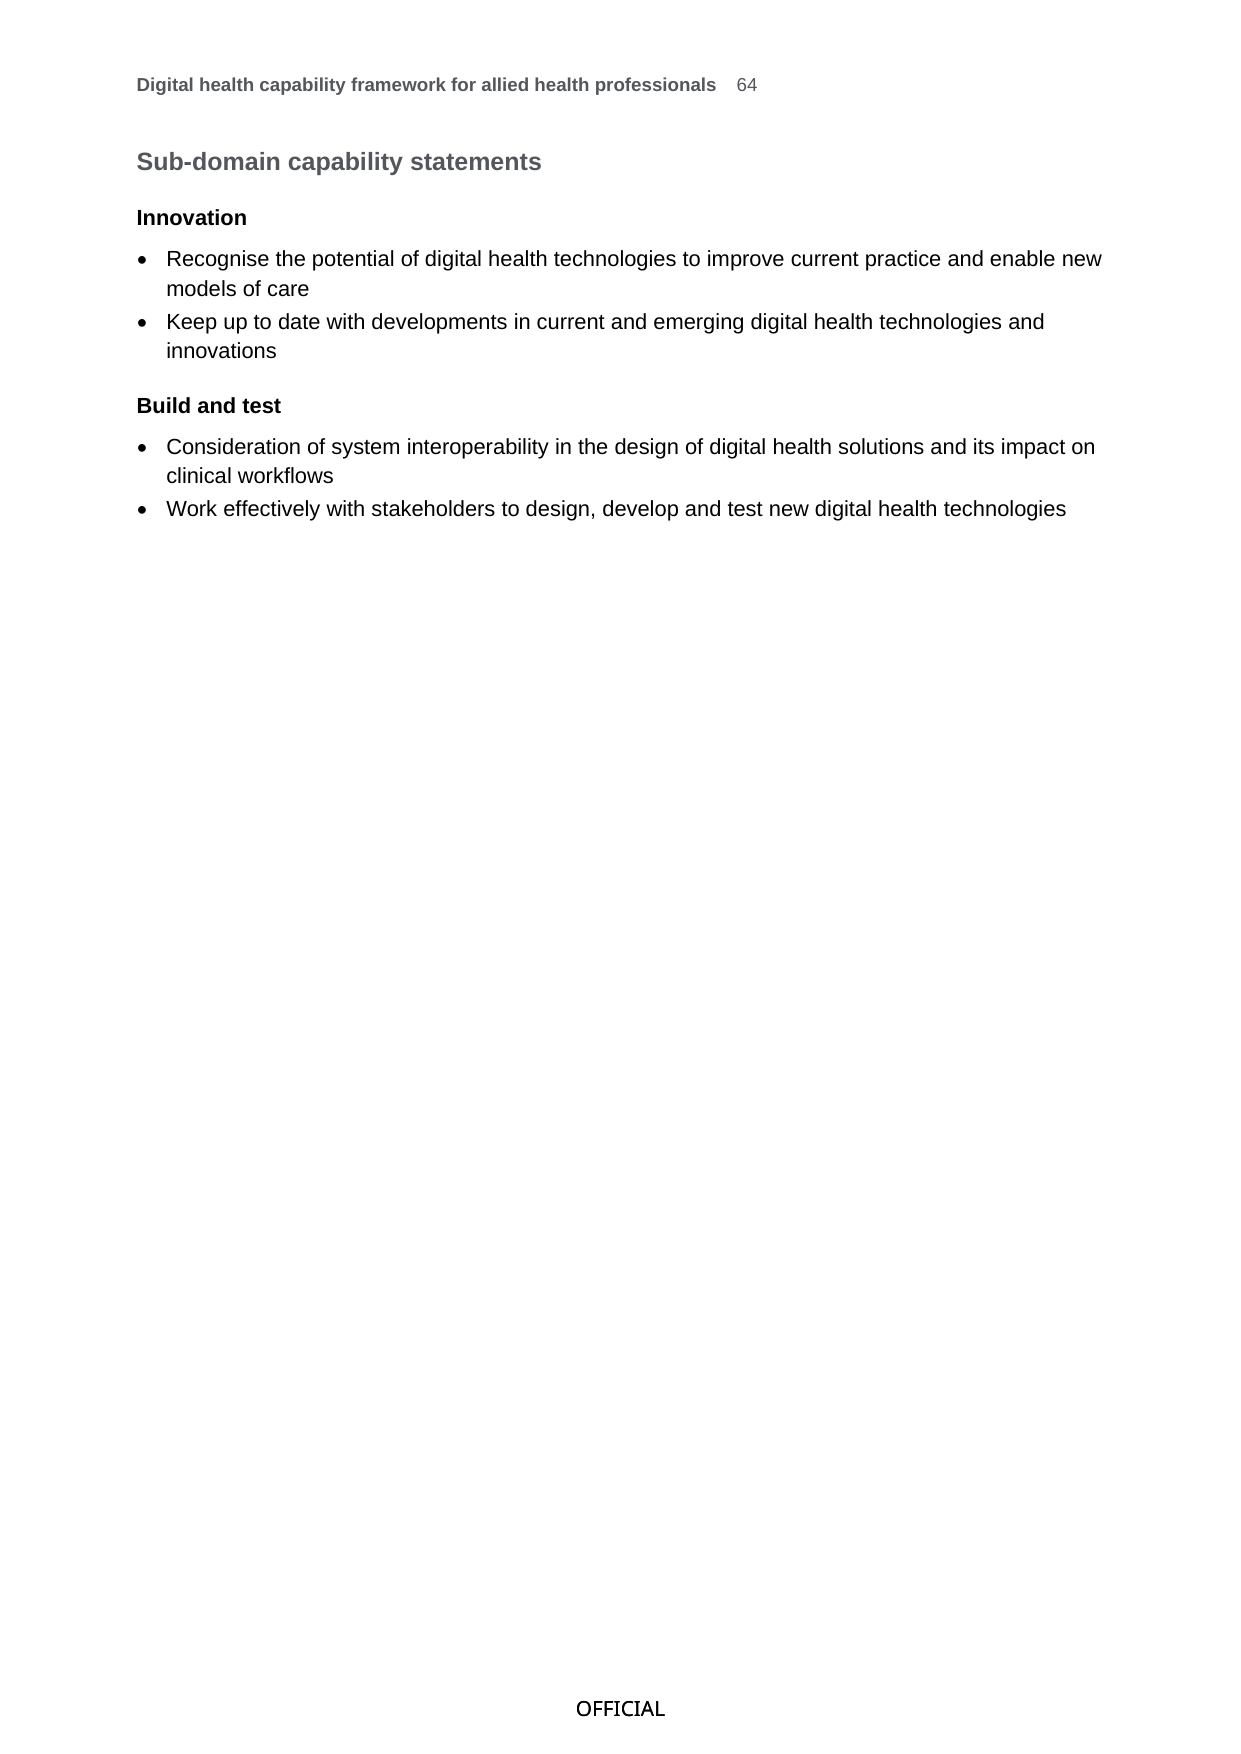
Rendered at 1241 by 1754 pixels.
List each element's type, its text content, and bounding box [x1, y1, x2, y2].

text Consideration of system interoperability in the design of digital health solutions and its impact on clinical workflows [136, 430, 1104, 489]
text Work effectively with stakeholders to design, develop and test new digital health technologies [136, 493, 1104, 522]
subtitle Sub-domain capability statements [136, 147, 1104, 176]
subtitle Build and test [136, 389, 1104, 418]
subtitle Innovation [136, 201, 1104, 230]
text Recognise the potential of digital health technologies to improve current practice and enable new models of care [136, 243, 1104, 301]
text Keep up to date with developments in current and emerging digital health technologies and innovations [136, 305, 1104, 364]
